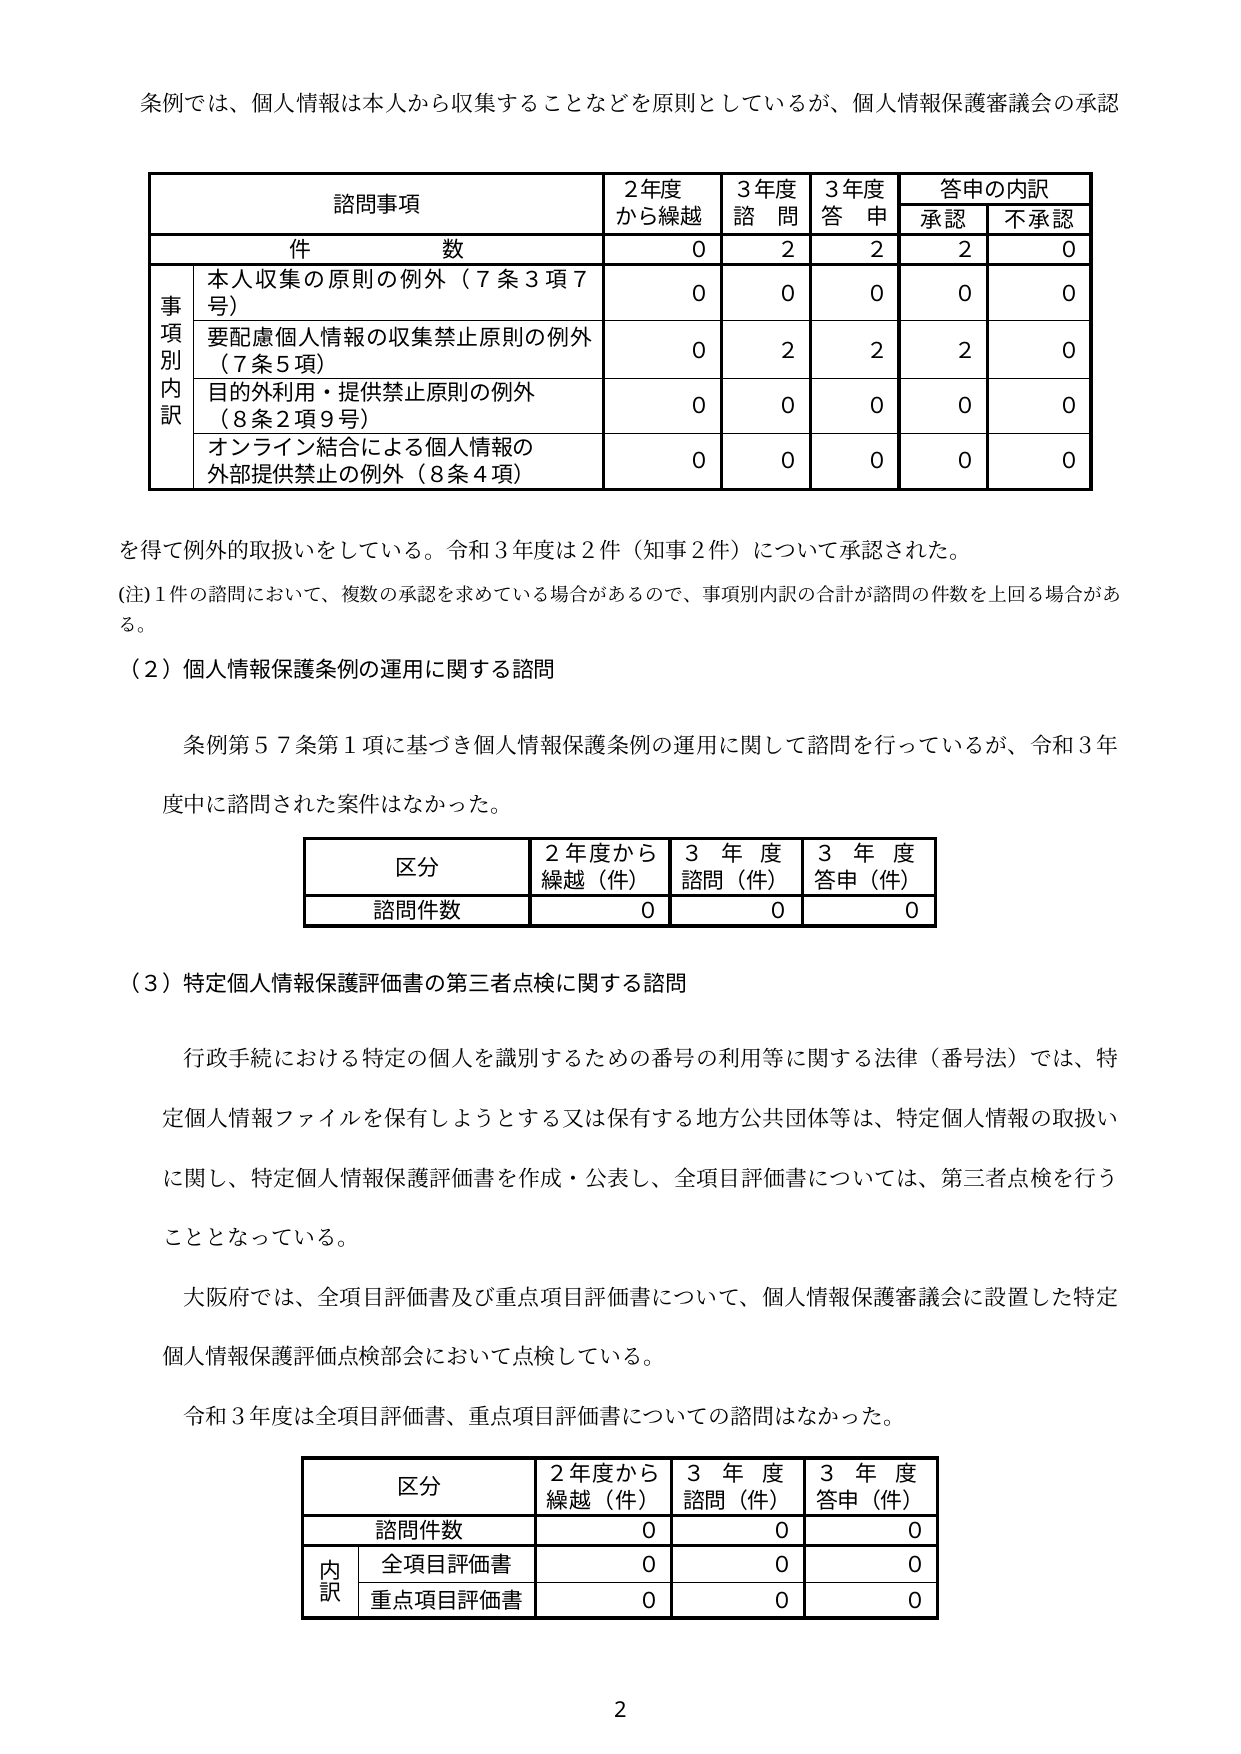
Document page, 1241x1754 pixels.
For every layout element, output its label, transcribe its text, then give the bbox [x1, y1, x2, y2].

table_cell ０ [989, 236, 1089, 263]
table_header 区分 [306, 840, 528, 894]
text 令和３年度は全項目評価書、重点項目評価書についての諮問はなかった。 [162, 1385, 1122, 1444]
text (注)１件の諮問において、複数の承認を求めている場合があるので、事項別内訳の合計が諮問の件数を上回る場合がある。 [118, 579, 1122, 638]
table_cell ０ [812, 266, 897, 320]
table_cell ０ [723, 379, 809, 433]
table_cell ０ [989, 379, 1089, 433]
table_cell 本人収集の原則の例外（７条３項７号） [194, 266, 602, 320]
table_cell ０ [806, 1547, 936, 1582]
table_cell ２ [901, 321, 986, 377]
text （２）個人情報保護条例の運用に関する諮問 [118, 638, 1122, 698]
text 行政手続における特定の個人を識別するための番号の利用等に関する法律（番号法）では、特定個人情報ファイルを保有しようとする又は保有する地方公共団体等は、特定個人情報の取扱いに関し、特定個人情報保護評価書を作成・公表し、全項目評価書については、第三者点検を行うこととなっている。 [162, 1027, 1122, 1266]
table_cell ０ [673, 1517, 803, 1544]
table_cell 全項目評価書 [359, 1547, 534, 1582]
table_cell 事項別内訳 [151, 266, 193, 488]
table_header ２年度 から繰越 [605, 175, 720, 233]
table_cell 件 数 [151, 236, 602, 263]
table_cell オンライン結合による個人情報の 外部提供禁止の例外（８条４項） [194, 434, 602, 488]
table_cell ０ [673, 1547, 803, 1582]
table_cell ０ [901, 379, 986, 433]
table_cell ０ [605, 321, 720, 377]
text 条例第５７条第１項に基づき個人情報保護条例の運用に関して諮問を行っているが、令和３年度中に諮問された案件はなかった。 [162, 714, 1122, 833]
table_cell ０ [605, 434, 720, 488]
table_cell ２ [723, 321, 809, 377]
table_cell ０ [989, 434, 1089, 488]
table_cell ０ [723, 434, 809, 488]
table_header 区分 [304, 1460, 534, 1514]
table_cell 目的外利用・提供禁止原則の例外 （８条２項９号） [194, 379, 602, 433]
table_cell ０ [537, 1583, 670, 1616]
table_header ３ 年 度 答申（件） [804, 840, 934, 894]
table_cell ０ [673, 1583, 803, 1616]
table_cell 内訳 [304, 1547, 358, 1616]
text （３）特定個人情報保護評価書の第三者点検に関する諮問 [118, 952, 1122, 1012]
table_cell ２ [812, 236, 897, 263]
table_header ３年度 答申 [812, 175, 897, 233]
table_cell ０ [605, 379, 720, 433]
table_cell ０ [723, 266, 809, 320]
table_cell ０ [804, 897, 934, 924]
table_cell ０ [537, 1547, 670, 1582]
table_cell ２ [723, 236, 809, 263]
table_cell 要配慮個人情報の収集禁止原則の例外（７条５項） [194, 321, 602, 377]
table_header ３年度 諮問 [723, 175, 809, 233]
table_cell 重点項目評価書 [359, 1583, 534, 1616]
table_header ３ 年 度 諮問（件） [672, 840, 801, 894]
text 条例では、個人情報は本人から収集することなどを原則としているが、個人情報保護審議会の承認を得て例外的取扱いをしている。令和３年度は２件（知事２件）について承認された。 [118, 72, 1122, 579]
table_cell ０ [806, 1583, 936, 1616]
text 大阪府では、全項目評価書及び重点項目評価書について、個人情報保護審議会に設置した特定個人情報保護評価点検部会において点検している。 [162, 1266, 1122, 1385]
table_header ２年度から 繰越（件） [537, 1460, 670, 1514]
table_header ３ 年 度 諮問（件） [673, 1460, 803, 1514]
table_cell ０ [812, 434, 897, 488]
table_cell ０ [901, 266, 986, 320]
table_cell ２ [812, 321, 897, 377]
table_header ２年度から 繰越（件） [532, 840, 668, 894]
table_cell 承認 [901, 206, 986, 233]
table_cell ０ [532, 897, 668, 924]
table_cell ０ [901, 434, 986, 488]
table_cell 不承認 [989, 206, 1089, 233]
table_cell ０ [812, 379, 897, 433]
table_cell 諮問件数 [306, 897, 528, 924]
table_cell ０ [989, 321, 1089, 377]
table_cell ０ [605, 266, 720, 320]
table_cell ０ [989, 266, 1089, 320]
table_header 答申の内訳 [901, 175, 1089, 202]
table_cell ０ [806, 1517, 936, 1544]
table_header 諮問事項 [151, 175, 602, 233]
table_cell ０ [672, 897, 801, 924]
table_cell ０ [605, 236, 720, 263]
table_cell 諮問件数 [304, 1517, 534, 1544]
table_cell ２ [901, 236, 986, 263]
table_cell ０ [537, 1517, 670, 1544]
table_header ３ 年 度 答申（件） [806, 1460, 936, 1514]
